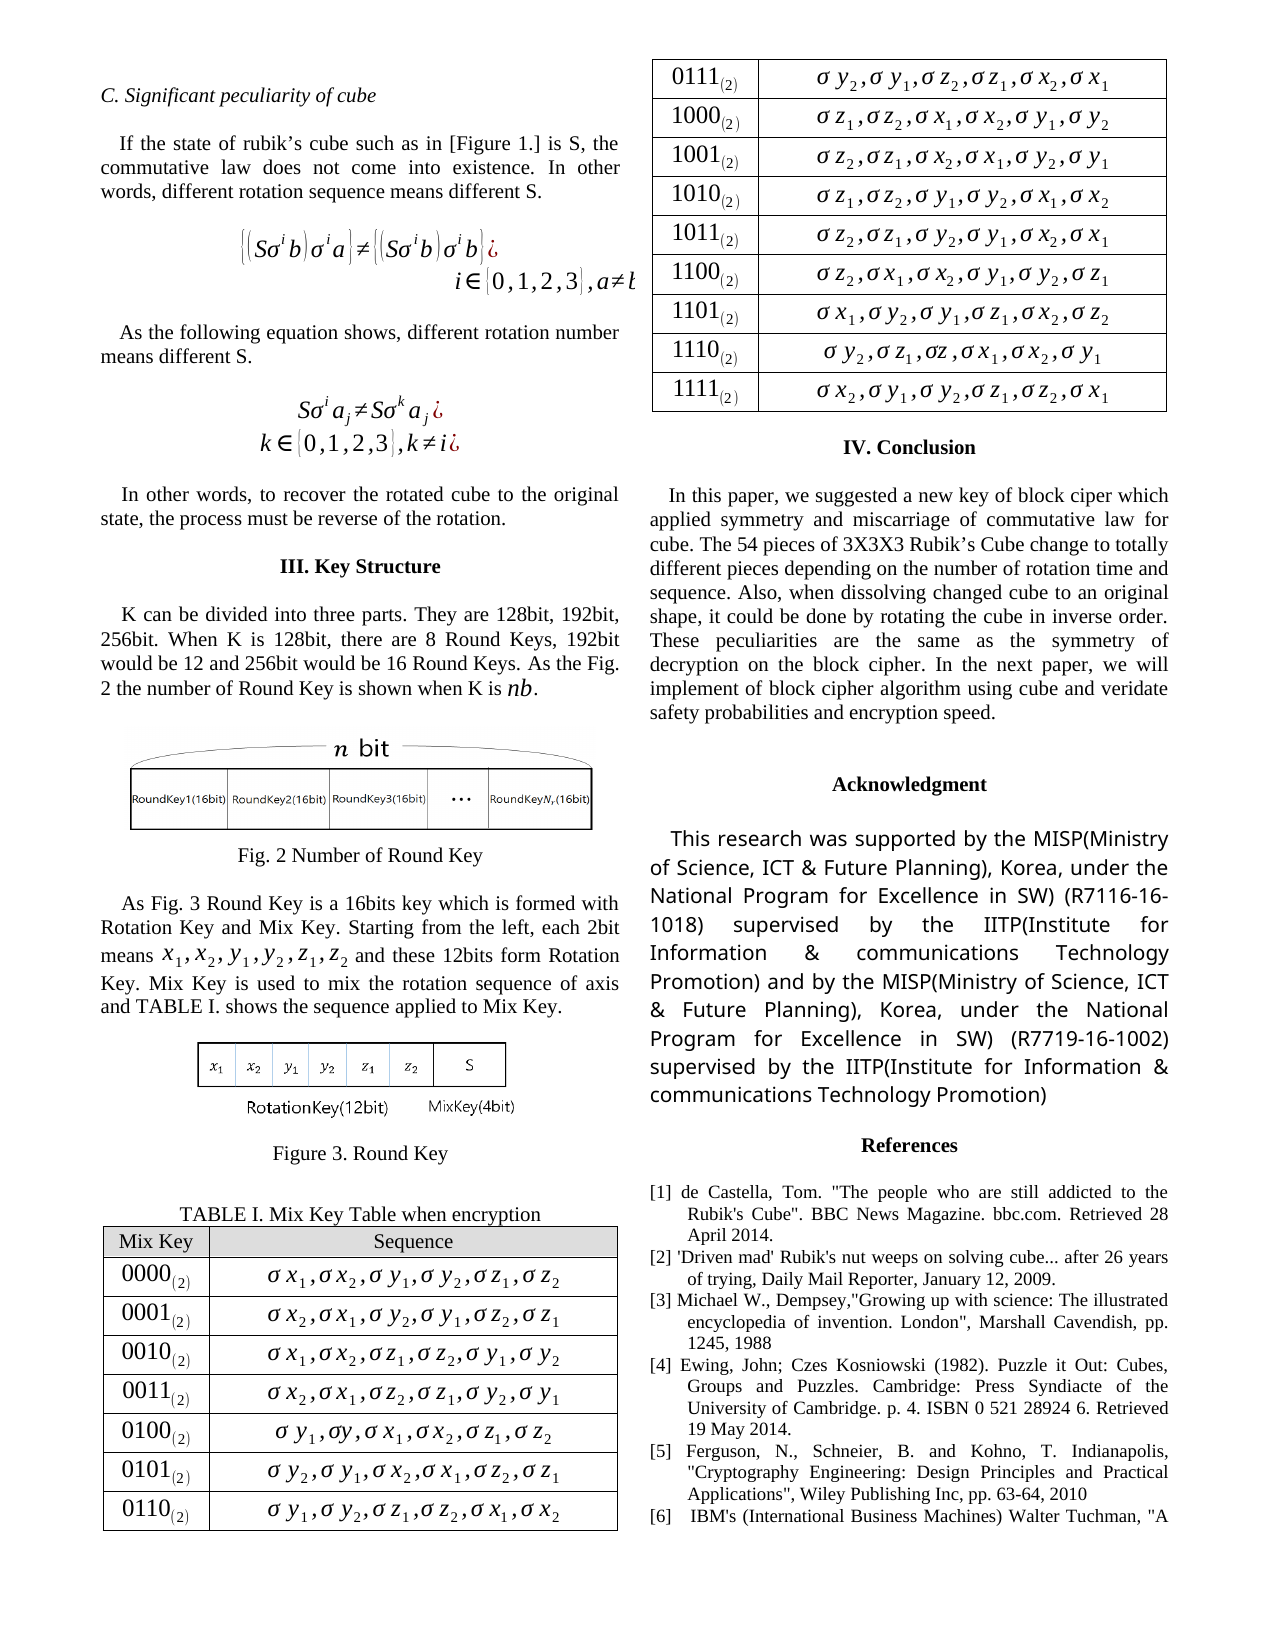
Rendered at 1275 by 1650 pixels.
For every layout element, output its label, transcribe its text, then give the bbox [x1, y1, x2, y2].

table_cell [210, 1297, 617, 1334]
table_cell [653, 334, 758, 372]
text [4] Ewing, John; Czes Kosniowski (1982). Puzzle it Out: Cubes, Groups and Puzzles. Cambridge: Press Syndiacte of the University of Cambridge. p. 4. ISBN 0 521 28924 6. Retrieved 19 May 2014. [649, 1354, 1169, 1440]
text IV. Conclusion [649, 435, 1169, 459]
table_cell [653, 177, 758, 215]
table_cell [759, 177, 1166, 215]
table_cell [653, 138, 758, 176]
table_cell [210, 1258, 617, 1296]
table_cell [104, 1453, 209, 1491]
text [1] de Castella, Tom. "The people who are still addicted to the Rubik's Cube". BBC News Magazine. bbc.com. Retrieved 28 April 2014. [649, 1181, 1169, 1246]
table_cell [653, 295, 758, 332]
text TABLE I. Mix Key Table when encryption [100, 1188, 620, 1226]
table_cell [759, 255, 1166, 293]
text In this paper, we suggested a new key of block ciper which applied symmetry and miscarriage of commutative law for cube. The 54 pieces of 3X3X3 Rubik’s Cube change to totally different pieces depending on the number of rotation time and sequence. Also, when dissolving changed cube to an original shape, it could be done by rotating the cube in inverse order. These peculiarities are the same as the symmetry of decryption on the block cipher. In the next paper, we will implement of block cipher algorithm using cube and veridate safety probabilities and encryption speed. [649, 483, 1169, 724]
text Acknowledgment [649, 772, 1169, 796]
table_cell [653, 216, 758, 254]
table_cell [759, 216, 1166, 254]
text C. Significant peculiarity of cube [100, 83, 620, 107]
table_cell [210, 1375, 617, 1413]
text As the following equation shows, different rotation number means different S. [100, 320, 620, 368]
table_cell [759, 138, 1166, 176]
text Fig. 2 Number of Round Key [100, 829, 620, 867]
table_cell [104, 1297, 209, 1334]
table_cell [104, 1414, 209, 1452]
text [5] Ferguson, N., Schneier, B. and Kohno, T. Indianapolis, "Cryptography Engineering: Design Principles and Practical Applications", Wiley Publishing Inc, pp. 63-64, 2010 [649, 1440, 1169, 1504]
table_cell [210, 1453, 617, 1491]
table_cell [210, 1336, 617, 1374]
table_cell [104, 1492, 209, 1530]
text Figure 3. Round Key [100, 1127, 620, 1164]
table_cell [759, 373, 1166, 411]
picture [197, 1042, 524, 1127]
table_cell [759, 99, 1166, 137]
text This research was supported by the MISP(Ministry of Science, ICT & Future Planning), Korea, under the National Program for Excellence in SW) (R7116-16-1018) supervised by the IITP(Institute for Information & communications Technology Promotion) and by the MISP(Ministry of Science, ICT & Future Planning), Korea, under the National Program for Excellence in SW) (R7719-16-1002) supervised by the IITP(Institute for Information & communications Technology Promotion) [649, 824, 1169, 1109]
table_cell [759, 334, 1166, 372]
table_cell [210, 1492, 617, 1530]
text If the state of rubik’s cube such as in [Figure 1.] is S, the commutative law does not come into existence. In other words, different rotation sequence means different S. [100, 131, 620, 203]
picture [124, 726, 597, 830]
text K can be divided into three parts. They are 128bit, 192bit, 256bit. When K is 128bit, there are 8 Round Keys, 192bit would be 12 and 256bit would be 16 Round Keys. As the Fig. 2 the number of Round Key is shown when K is . [100, 602, 620, 702]
table_cell [759, 295, 1166, 332]
table_cell [104, 1375, 209, 1413]
table_header Sequence [210, 1227, 617, 1256]
text As Fig. 3 Round Key is a 16bits key which is formed with Rotation Key and Mix Key. Starting from the left, each 2bit means and these 12bits form Rotation Key. Mix Key is used to mix the rotation sequence of axis and TABLE I. shows the sequence applied to Mix Key. [100, 891, 620, 1018]
table_cell [759, 60, 1166, 98]
table_cell [653, 255, 758, 293]
table_cell [653, 60, 758, 98]
text In other words, to recover the rotated cube to the original state, the process must be reverse of the rotation. [100, 482, 620, 530]
table_cell [653, 373, 758, 411]
table_cell [104, 1336, 209, 1374]
table_header Mix Key [104, 1227, 209, 1256]
table_cell [104, 1258, 209, 1296]
text [3] Michael W., Dempsey,"Growing up with science: The illustrated encyclopedia of invention. London", Marshall Cavendish, pp. 1245, 1988 [649, 1289, 1169, 1354]
table_cell [210, 1414, 617, 1452]
text [2] 'Driven mad' Rubik's nut weeps on solving cube... after 26 years of trying, Daily Mail Reporter, January 12, 2009. [649, 1246, 1169, 1289]
table_cell [653, 99, 758, 137]
text III. Key Structure [100, 554, 620, 578]
text References [649, 1133, 1169, 1157]
